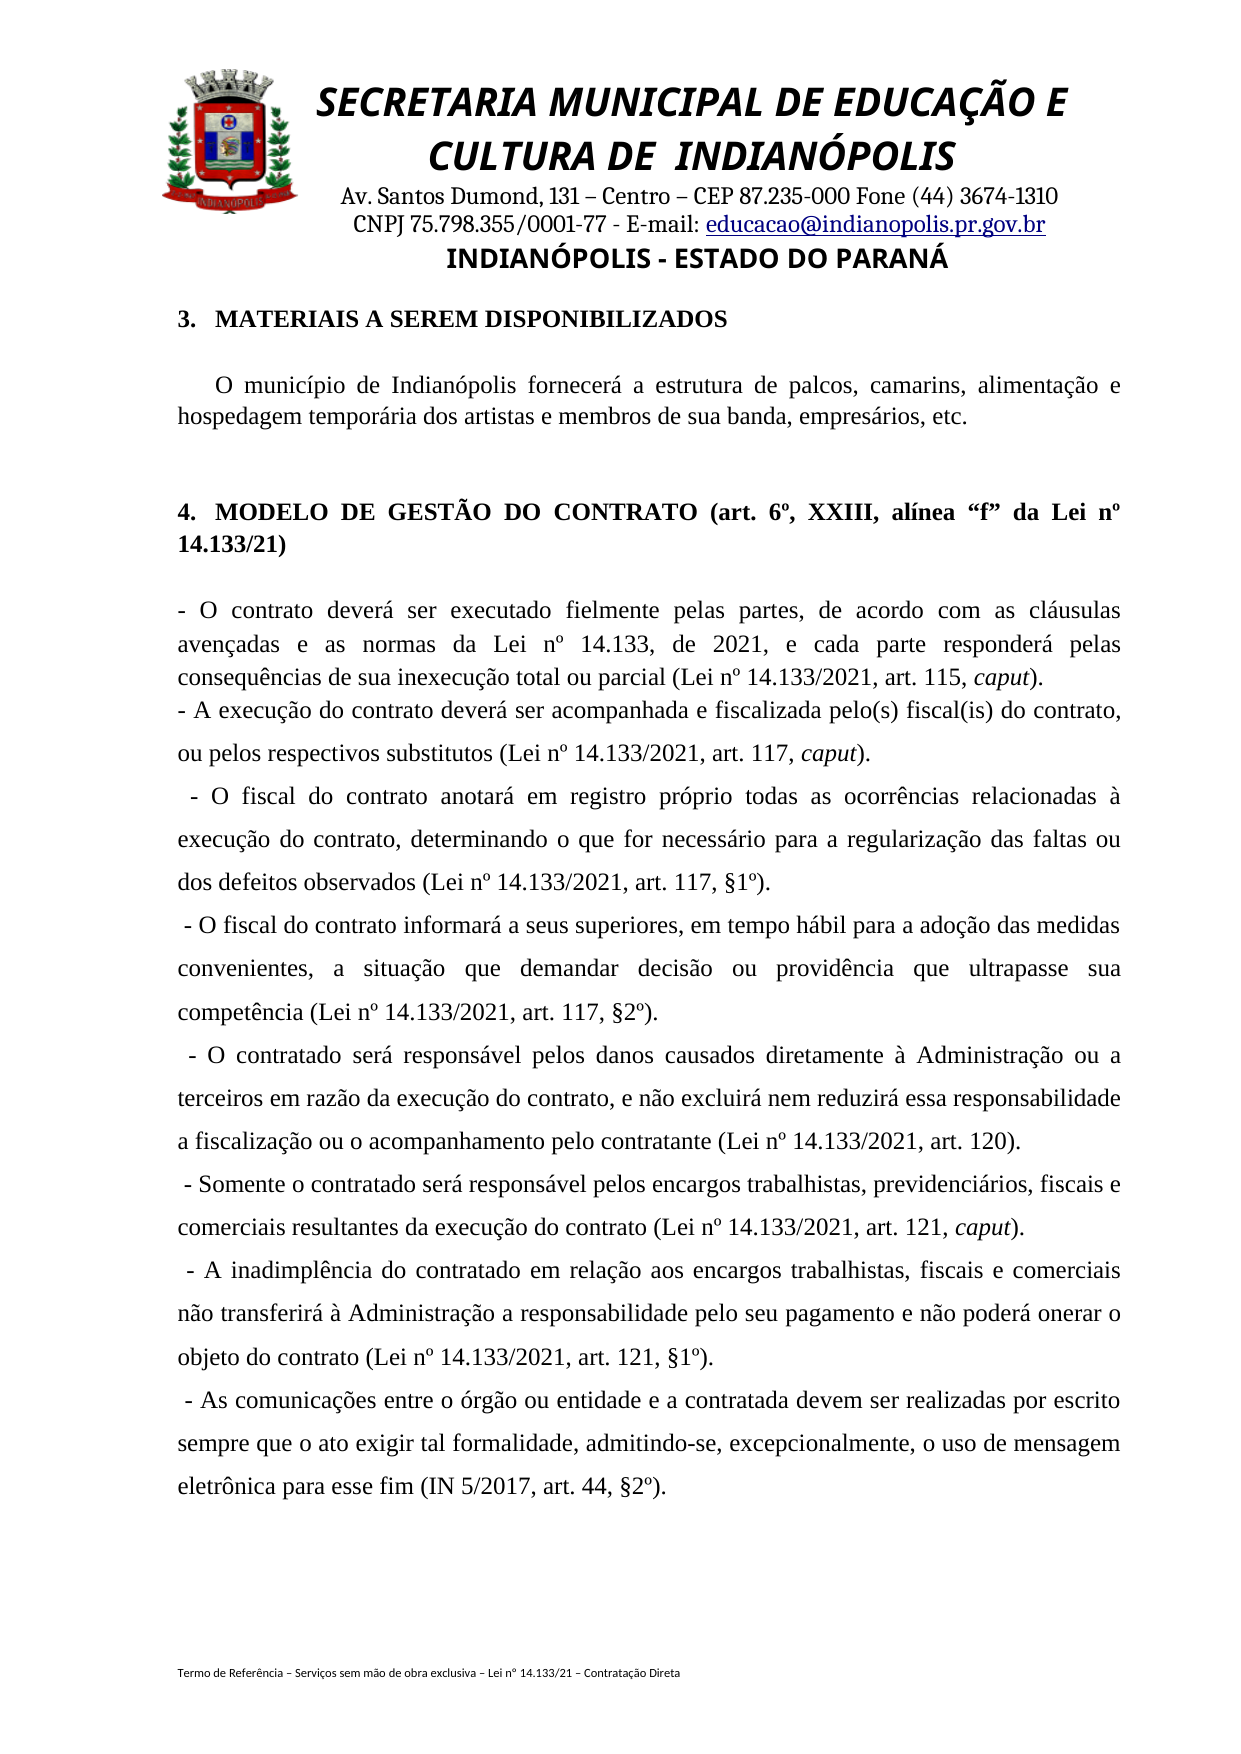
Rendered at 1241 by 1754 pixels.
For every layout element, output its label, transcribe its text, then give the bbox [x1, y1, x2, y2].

text - A inadimplência do contratado em relação aos encargos trabalhistas, fiscais e comerciais não transferirá à Administração a responsabilidade pelo seu pagamento e não poderá onerar o objeto do contrato (Lei nº 14.133/2021, art. 121, §1º). [177, 1255, 1122, 1370]
text - As comunicações entre o órgão ou entidade e a contratada devem ser realizadas por escrito sempre que o ato exigir tal formalidade, admitindo-se, excepcionalmente, o uso de mensagem eletrônica para esse fim (IN 5/2017, art. 44, §2º). [177, 1385, 1122, 1500]
text - Somente o contratado será responsável pelos encargos trabalhistas, previdenciários, fiscais e comerciais resultantes da execução do contrato (Lei nº 14.133/2021, art. 121, caput). [177, 1169, 1122, 1241]
text - O contratado será responsável pelos danos causados diretamente à Administração ou a terceiros em razão da execução do contrato, e não excluirá nem reduzirá essa responsabilidade a fiscalização ou o acompanhamento pelo contratante (Lei nº 14.133/2021, art. 120). [177, 1040, 1122, 1155]
picture [162, 69, 299, 214]
text O município de Indianópolis fornecerá a estrutura de palcos, camarins, alimentação e hospedagem temporária dos artistas e membros de sua banda, empresários, etc. [177, 370, 1122, 430]
list MODELO DE GESTÃO DO CONTRATO (art. 6º, XXIII, alínea “f” da Lei nº 14.133/21) [177, 497, 1122, 558]
list MATERIAIS A SEREM DISPONIBILIZADOS [177, 304, 1122, 333]
text - A execução do contrato deverá ser acompanhada e fiscalizada pelo(s) fiscal(is) do contrato, ou pelos respectivos substitutos (Lei nº 14.133/2021, art. 117, caput). [177, 695, 1122, 767]
text - O fiscal do contrato informará a seus superiores, em tempo hábil para a adoção das medidas convenientes, a situação que demandar decisão ou providência que ultrapasse sua competência (Lei nº 14.133/2021, art. 117, §2º). [177, 910, 1122, 1025]
text - O fiscal do contrato anotará em registro próprio todas as ocorrências relacionadas à execução do contrato, determinando o que for necessário para a regularização das faltas ou dos defeitos observados (Lei nº 14.133/2021, art. 117, §1º). [177, 781, 1122, 896]
text - O contrato deverá ser executado fielmente pelas partes, de acordo com as cláusulas avençadas e as normas da Lei nº 14.133, de 2021, e cada parte responderá pelas consequências de sua inexecução total ou parcial (Lei nº 14.133/2021, art. 115, caput). [177, 596, 1122, 690]
